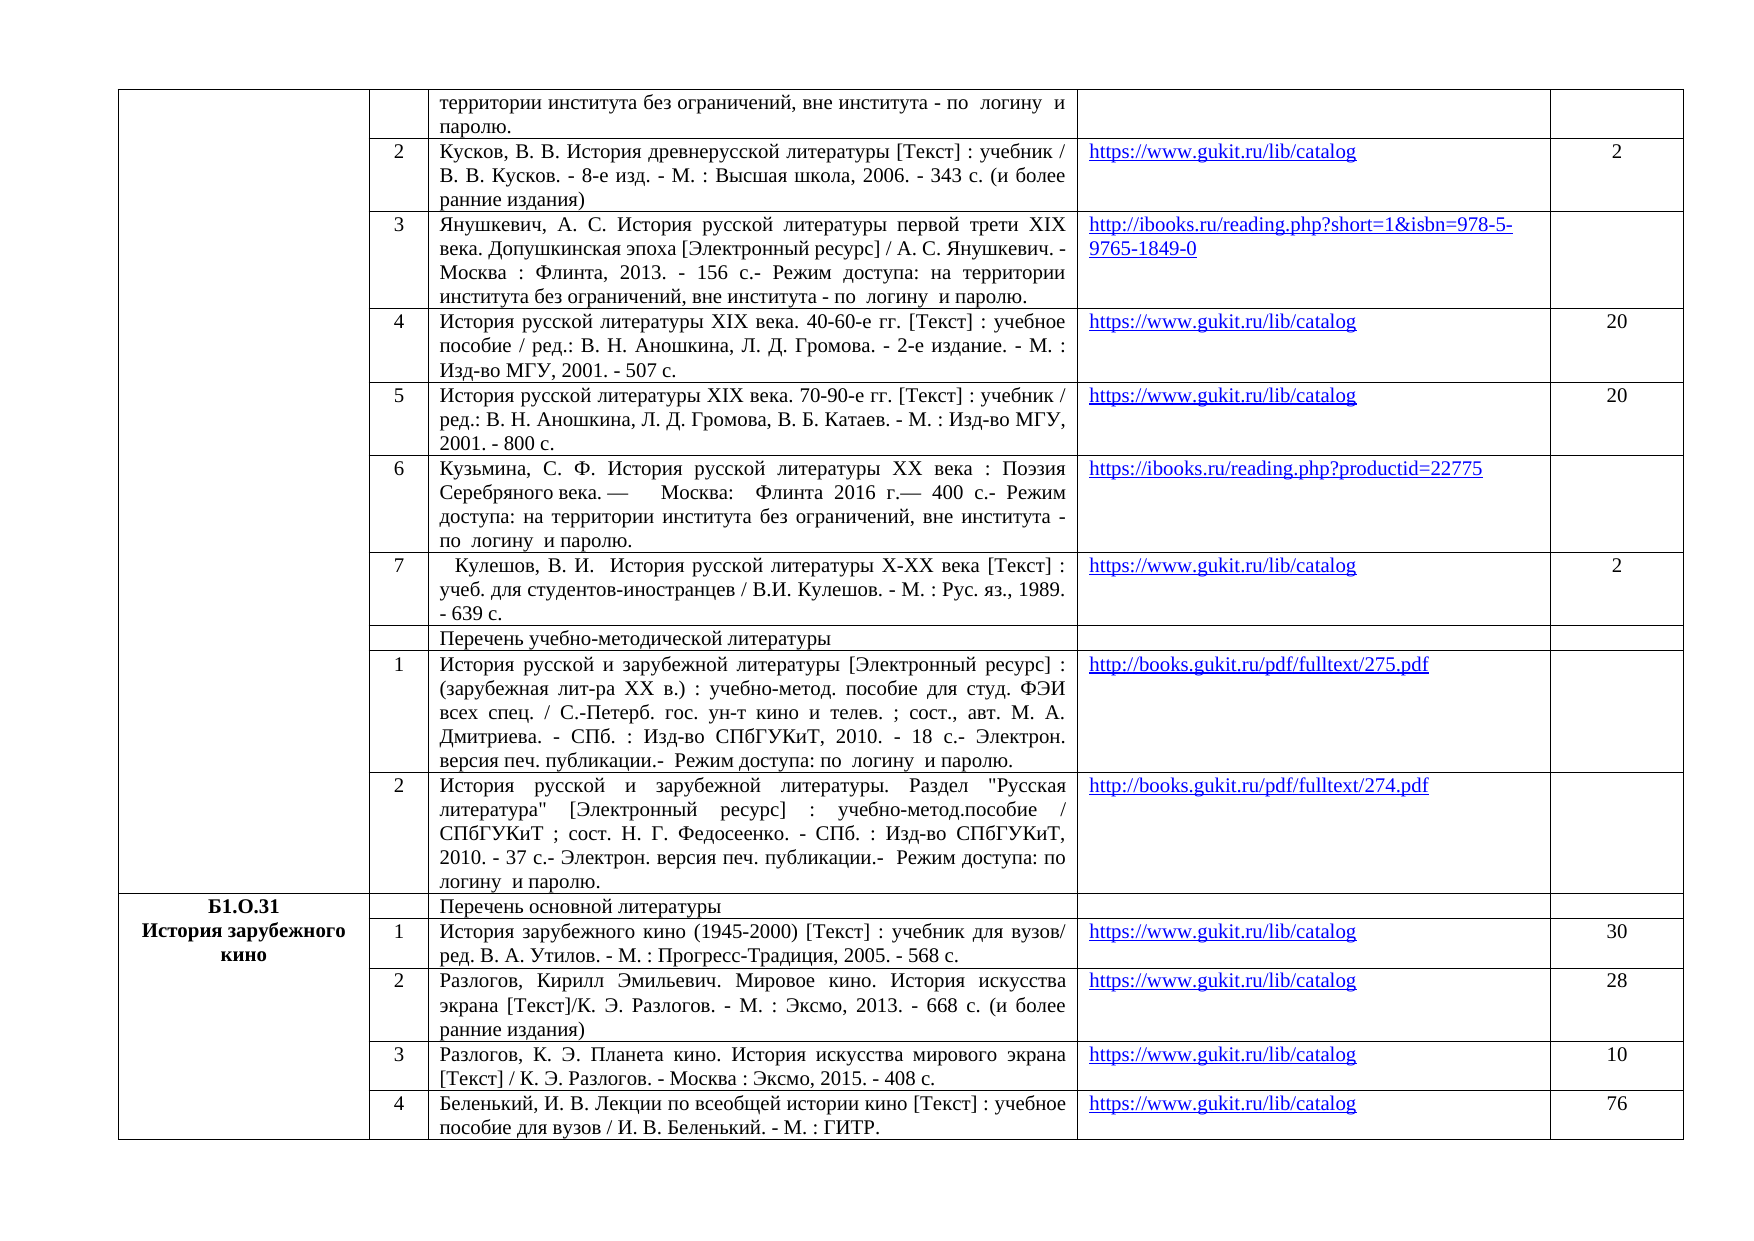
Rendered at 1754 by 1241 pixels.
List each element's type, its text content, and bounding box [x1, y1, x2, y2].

table_cell Б1.О.31 История зарубежного кино [119, 894, 369, 1139]
table_cell 1 [370, 651, 428, 772]
table_cell https://www.gukit.ru/lib/catalog [1078, 969, 1550, 1041]
table_cell [1551, 773, 1683, 893]
table_cell 1 [370, 919, 428, 967]
table_cell История русской и зарубежной литературы. Раздел "Русская литература" [Электронный ресурс] : учебно-метод.пособие / СПбГУКиТ ; сост. Н. Г. Федосеенко. - СПб. : Изд-во СПбГУКиТ, 2010. - 37 с.- Электрон. версия печ. публикации.- Режим доступа: по логину и паролю. [429, 773, 1077, 893]
table_cell [1078, 894, 1550, 918]
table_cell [429, 90, 1077, 138]
table_cell [1078, 626, 1550, 650]
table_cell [1078, 90, 1550, 138]
table_cell http://books.gukit.ru/pdf/fulltext/274.pdf [1078, 773, 1550, 893]
table_cell 7 [370, 553, 428, 625]
table_cell 20 [1551, 309, 1683, 382]
table_cell https://www.gukit.ru/lib/catalog [1078, 1042, 1550, 1090]
table_cell История русской литературы XIX века. 40-60-е гг. [Текст] : учебное пособие / ред.: В. Н. Аношкина, Л. Д. Громова. - 2-е издание. - М. : Изд-во МГУ, 2001. - 507 с. [429, 309, 1077, 382]
table_cell 2 [1551, 553, 1683, 625]
table_cell 4 [370, 1091, 428, 1139]
table_cell https://www.gukit.ru/lib/catalog [1078, 309, 1550, 382]
table_cell История зарубежного кино (1945-2000) [Текст] : учебник для вузов/ ред. В. А. Утилов. - М. : Прогресс-Традиция, 2005. - 568 с. [429, 919, 1077, 967]
table_cell История русской и зарубежной литературы [Электронный ресурс] : (зарубежная лит-ра ХХ в.) : учебно-метод. пособие для студ. ФЭИ всех спец. / С.-Петерб. гос. ун-т кино и телев. ; сост., авт. М. А. Дмитриева. - СПб. : Изд-во СПбГУКиТ, 2010. - 18 с.- Электрон. версия печ. публикации.- Режим доступа: по логину и паролю. [429, 651, 1077, 772]
table_cell https://www.gukit.ru/lib/catalog [1078, 553, 1550, 625]
table_cell 2 [370, 773, 428, 893]
table_cell История русской литературы XIX века. 70-90-е гг. [Текст] : учебник / ред.: В. Н. Аношкина, Л. Д. Громова, В. Б. Катаев. - М. : Изд-во МГУ, 2001. - 800 с. [429, 383, 1077, 455]
table_cell 5 [370, 383, 428, 455]
table_cell 2 [370, 139, 428, 211]
table_cell 3 [370, 1042, 428, 1090]
table_cell [1551, 894, 1683, 918]
table_cell 10 [1551, 1042, 1683, 1090]
table_cell Кусков, В. В. История древнерусской литературы [Текст] : учебник / В. В. Кусков. - 8-е изд. - М. : Высшая школа, 2006. - 343 с. (и более ранние издания) [429, 139, 1077, 211]
table_cell 4 [370, 309, 428, 382]
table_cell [1078, 1091, 1550, 1139]
table_cell 1 [370, 90, 428, 138]
table_cell https://www.gukit.ru/lib/catalog [1078, 383, 1550, 455]
table_cell 2 [1551, 139, 1683, 211]
table_cell 28 [1551, 969, 1683, 1041]
table_cell 6 [370, 456, 428, 552]
table_cell [1551, 212, 1683, 308]
table_cell [370, 626, 428, 650]
table_cell https://ibooks.ru/reading.php?productid=22775 [1078, 456, 1550, 552]
table_cell 76 [1551, 1091, 1683, 1139]
table_cell Разлогов, Кирилл Эмильевич. Мировое кино. История искусства экрана [Текст]/К. Э. Разлогов. - М. : Эксмо, 2013. - 668 с. (и более ранние издания) [429, 969, 1077, 1041]
table_cell 20 [1551, 383, 1683, 455]
table_cell http://ibooks.ru/reading.php?short=1&isbn=978-5-9765-1849-0 [1078, 212, 1550, 308]
table_cell Перечень учебно-методической литературы [429, 626, 1077, 650]
table_cell 2 [370, 969, 428, 1041]
table_cell [370, 894, 428, 918]
table_cell [1551, 651, 1683, 772]
table_cell [1551, 456, 1683, 552]
table_cell Кулешов, В. И. История русской литературы X-XX века [Текст] : учеб. для студентов-иностранцев / В.И. Кулешов. - М. : Рус. яз., 1989. - 639 с. [429, 553, 1077, 625]
table_cell [1551, 626, 1683, 650]
table_cell 3 [370, 212, 428, 308]
table_cell https://www.gukit.ru/lib/catalog [1078, 139, 1550, 211]
table_cell https://www.gukit.ru/lib/catalog [1078, 919, 1550, 967]
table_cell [429, 1091, 1077, 1139]
table_cell [1551, 90, 1683, 138]
table_cell Перечень основной литературы [429, 894, 1077, 918]
table_cell Янушкевич, А. С. История русской литературы первой трети XIX века. Допушкинская эпоха [Электронный ресурс] / А. С. Янушкевич. - Москва : Флинта, 2013. - 156 с.- Режим доступа: на территории института без ограничений, вне института - по логину и паролю. [429, 212, 1077, 308]
table_cell 30 [1551, 919, 1683, 967]
table_cell Кузьмина, С. Ф. История русской литературы XX века : Поэзия Серебряного века. — Москва: Флинта 2016 г.— 400 с.- Режим доступа: на территории института без ограничений, вне института - по логину и паролю. [429, 456, 1077, 552]
table_cell Разлогов, К. Э. Планета кино. История искусства мирового экрана [Текст] / К. Э. Разлогов. - Москва : Эксмо, 2015. - 408 с. [429, 1042, 1077, 1090]
table_cell http://books.gukit.ru/pdf/fulltext/275.pdf [1078, 651, 1550, 772]
